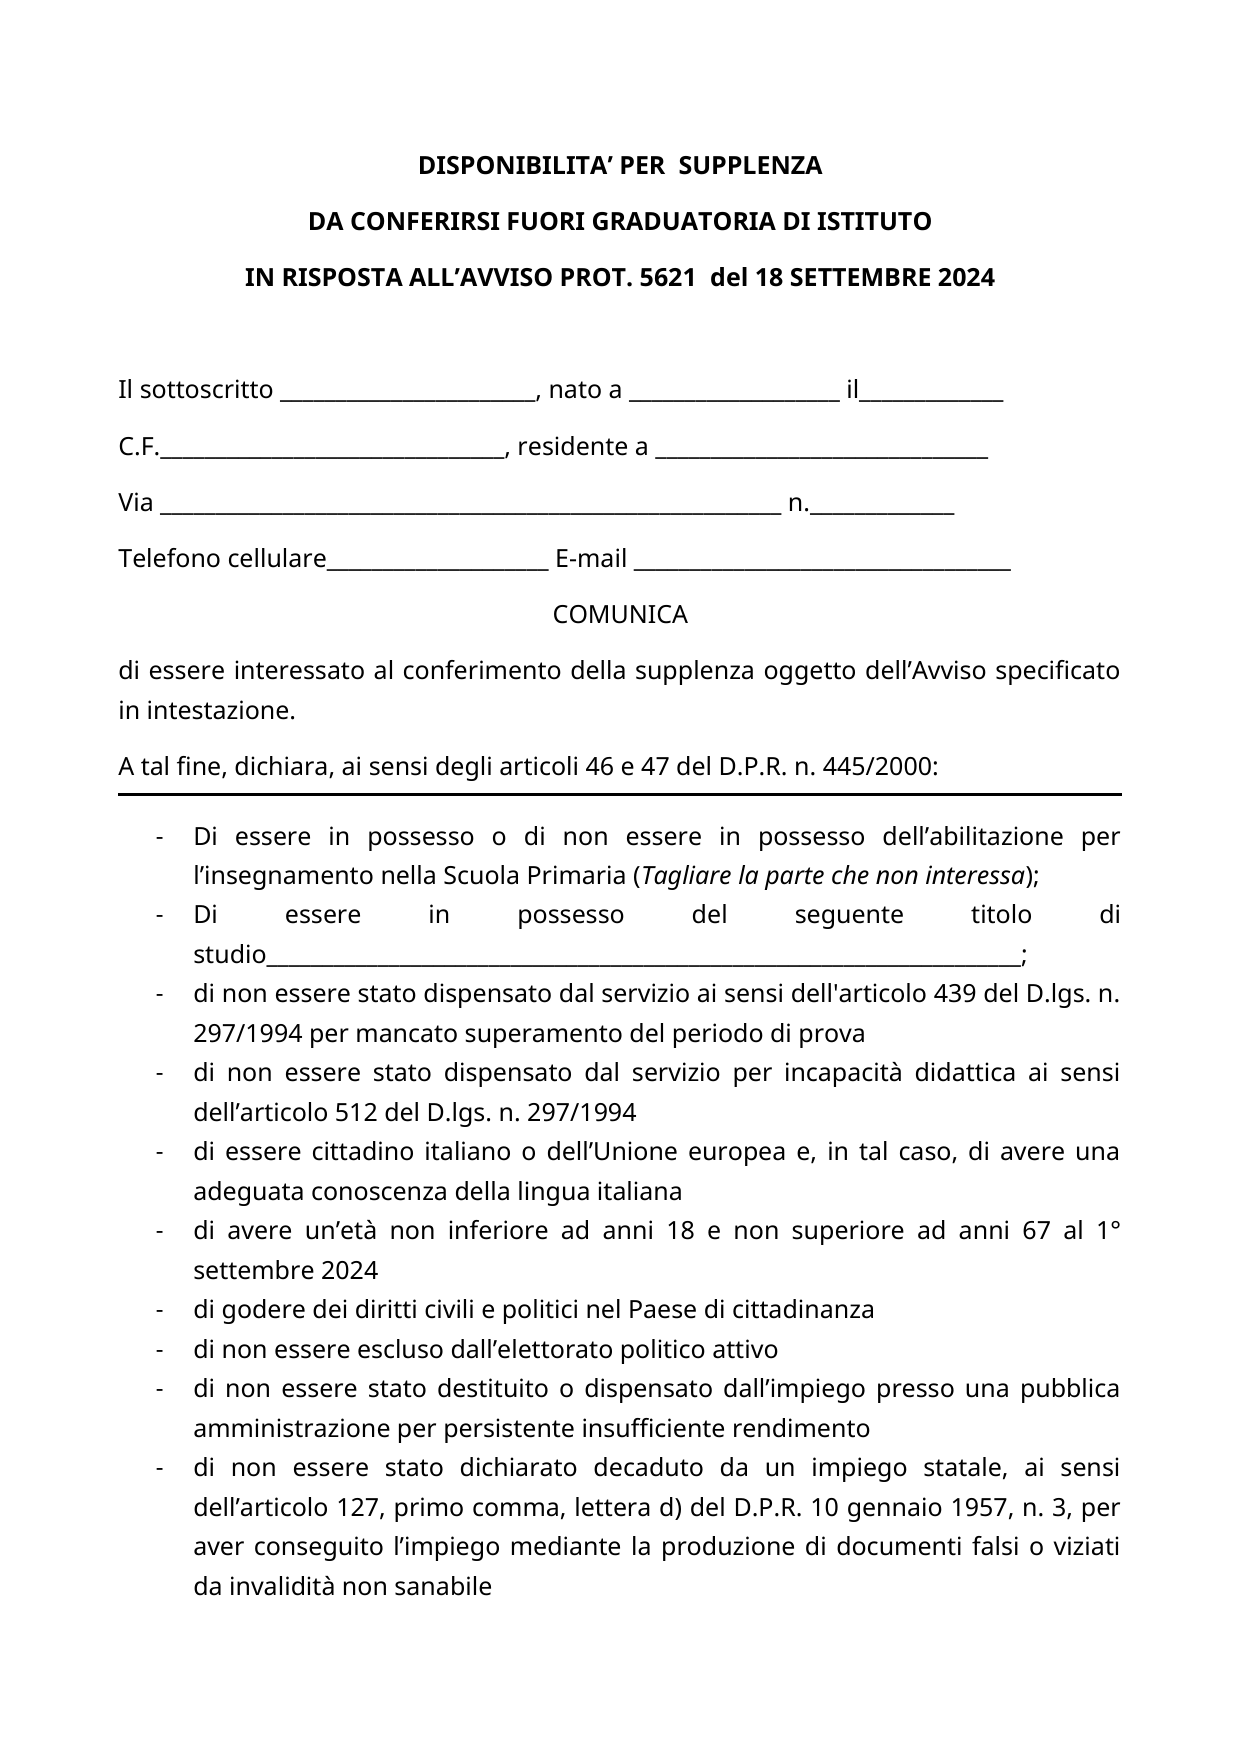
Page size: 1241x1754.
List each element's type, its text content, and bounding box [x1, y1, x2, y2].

text DA CONFERIRSI FUORI GRADUATORIA DI ISTITUTO [118, 204, 1122, 238]
list di essere cittadino italiano o dell’Unione europea e, in tal caso, di avere una adeguata conoscenza della lingua italiana [156, 1134, 1122, 1208]
list di non essere stato dichiarato decaduto da un impiego statale, ai sensi dell’articolo 127, primo comma, lettera d) del D.P.R. 10 gennaio 1957, n. 3, per aver conseguito l’impiego mediante la produzione di documenti falsi o viziati da invalidità non sanabile [156, 1450, 1122, 1602]
text Il sottoscritto _______________________, nato a ___________________ il_____________ [118, 372, 1122, 406]
list di godere dei diritti civili e politici nel Paese di cittadinanza [156, 1292, 1122, 1326]
text A tal fine, dichiara, ai sensi degli articoli 46 e 47 del D.P.R. n. 445/2000: [118, 748, 1122, 793]
list di non essere stato dispensato dal servizio per incapacità didattica ai sensi dell’articolo 512 del D.lgs. n. 297/1994 [156, 1055, 1122, 1129]
text Via ________________________________________________________ n._____________ [118, 484, 1122, 518]
text Telefono cellulare____________________ E-mail __________________________________ [118, 541, 1122, 575]
text C.F._______________________________, residente a ______________________________ [118, 428, 1122, 462]
list Di essere in possesso del seguente titolo di studio____________________________________________________________________; [156, 897, 1122, 971]
text di essere interessato al conferimento della supplenza oggetto dell’Avviso specificato in intestazione. [118, 653, 1122, 726]
text IN RISPOSTA ALL’AVVISO PROT. 5621 del 18 SETTEMBRE 2024 [118, 260, 1122, 294]
list di avere un’età non inferiore ad anni 18 e non superiore ad anni 67 al 1° settembre 2024 [156, 1213, 1122, 1287]
list di non essere stato destituito o dispensato dall’impiego presso una pubblica amministrazione per persistente insufficiente rendimento [156, 1371, 1122, 1444]
list Di essere in possesso o di non essere in possesso dell’abilitazione per l’insegnamento nella Scuola Primaria (Tagliare la parte che non interessa); [156, 818, 1122, 892]
text COMUNICA [118, 597, 1122, 631]
list di non essere escluso dall’elettorato politico attivo [156, 1331, 1122, 1366]
text DISPONIBILITA’ PER SUPPLENZA [118, 148, 1122, 182]
list di non essere stato dispensato dal servizio ai sensi dell'articolo 439 del D.lgs. n. 297/1994 per mancato superamento del periodo di prova [156, 976, 1122, 1050]
